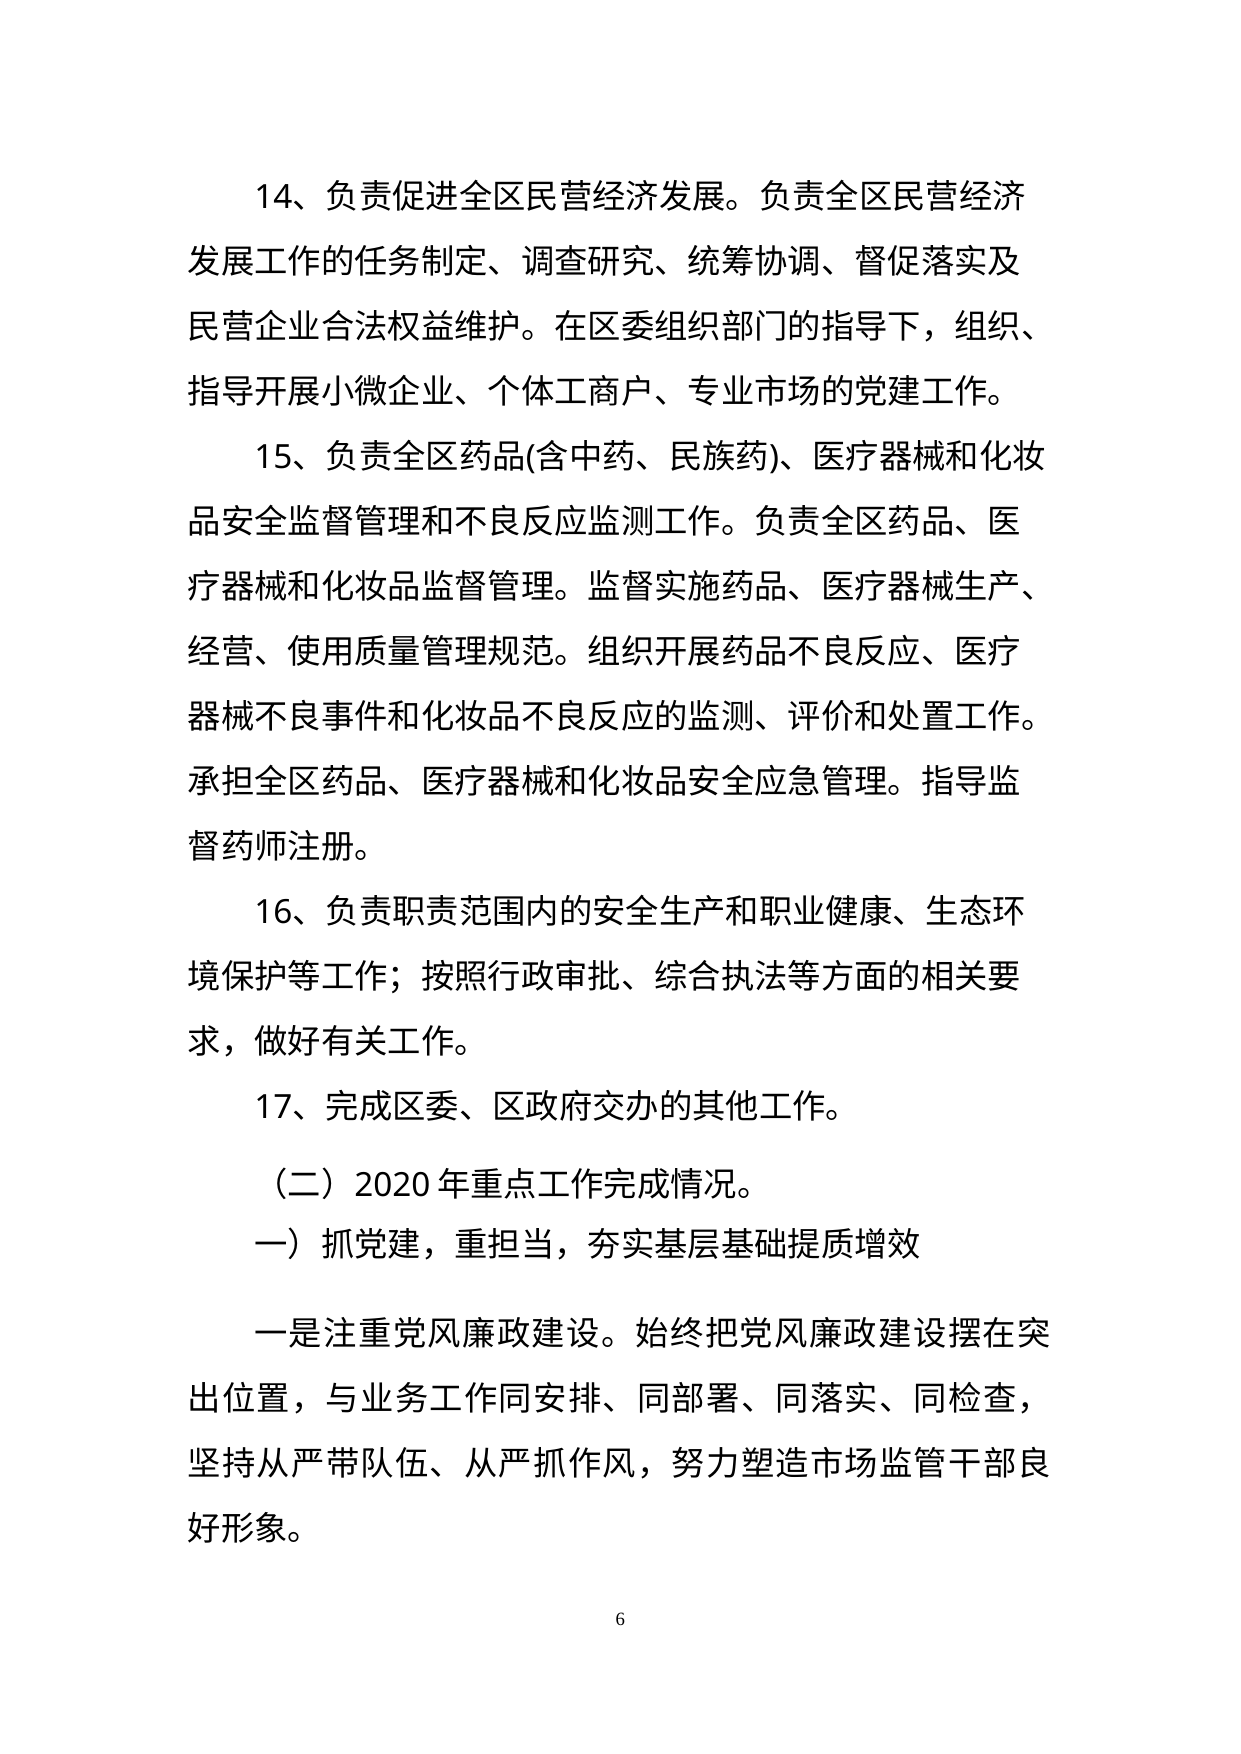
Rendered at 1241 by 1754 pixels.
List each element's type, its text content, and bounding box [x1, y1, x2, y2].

text 一）抓党建，重担当，夯实基层基础提质增效 [187, 1209, 1053, 1274]
text 16、负责职责范围内的安全生产和职业健康、生态环境保护等工作；按照行政审批、综合执法等方面的相关要求，做好有关工作。 [187, 877, 1053, 1072]
text 一是注重党风廉政建设。始终把党风廉政建设摆在突出位置，与业务工作同安排、同部署、同落实、同检查，坚持从严带队伍、从严抓作风，努力塑造市场监管干部良好形象。 [187, 1298, 1053, 1558]
text 15、负责全区药品(含中药、民族药)、医疗器械和化妆品安全监督管理和不良反应监测工作。负责全区药品、医疗器械和化妆品监督管理。监督实施药品、医疗器械生产、经营、使用质量管理规范。组织开展药品不良反应、医疗器械不良事件和化妆品不良反应的监测、评价和处置工作。承担全区药品、医疗器械和化妆品安全应急管理。指导监督药师注册。 [187, 422, 1053, 877]
text 17、完成区委、区政府交办的其他工作。 [187, 1072, 1053, 1137]
text （二）2020年重点工作完成情况。 [187, 1147, 1053, 1209]
text 14、负责促进全区民营经济发展。负责全区民营经济发展工作的任务制定、调查研究、统筹协调、督促落实及民营企业合法权益维护。在区委组织部门的指导下，组织、指导开展小微企业、个体工商户、专业市场的党建工作。 [187, 162, 1053, 422]
